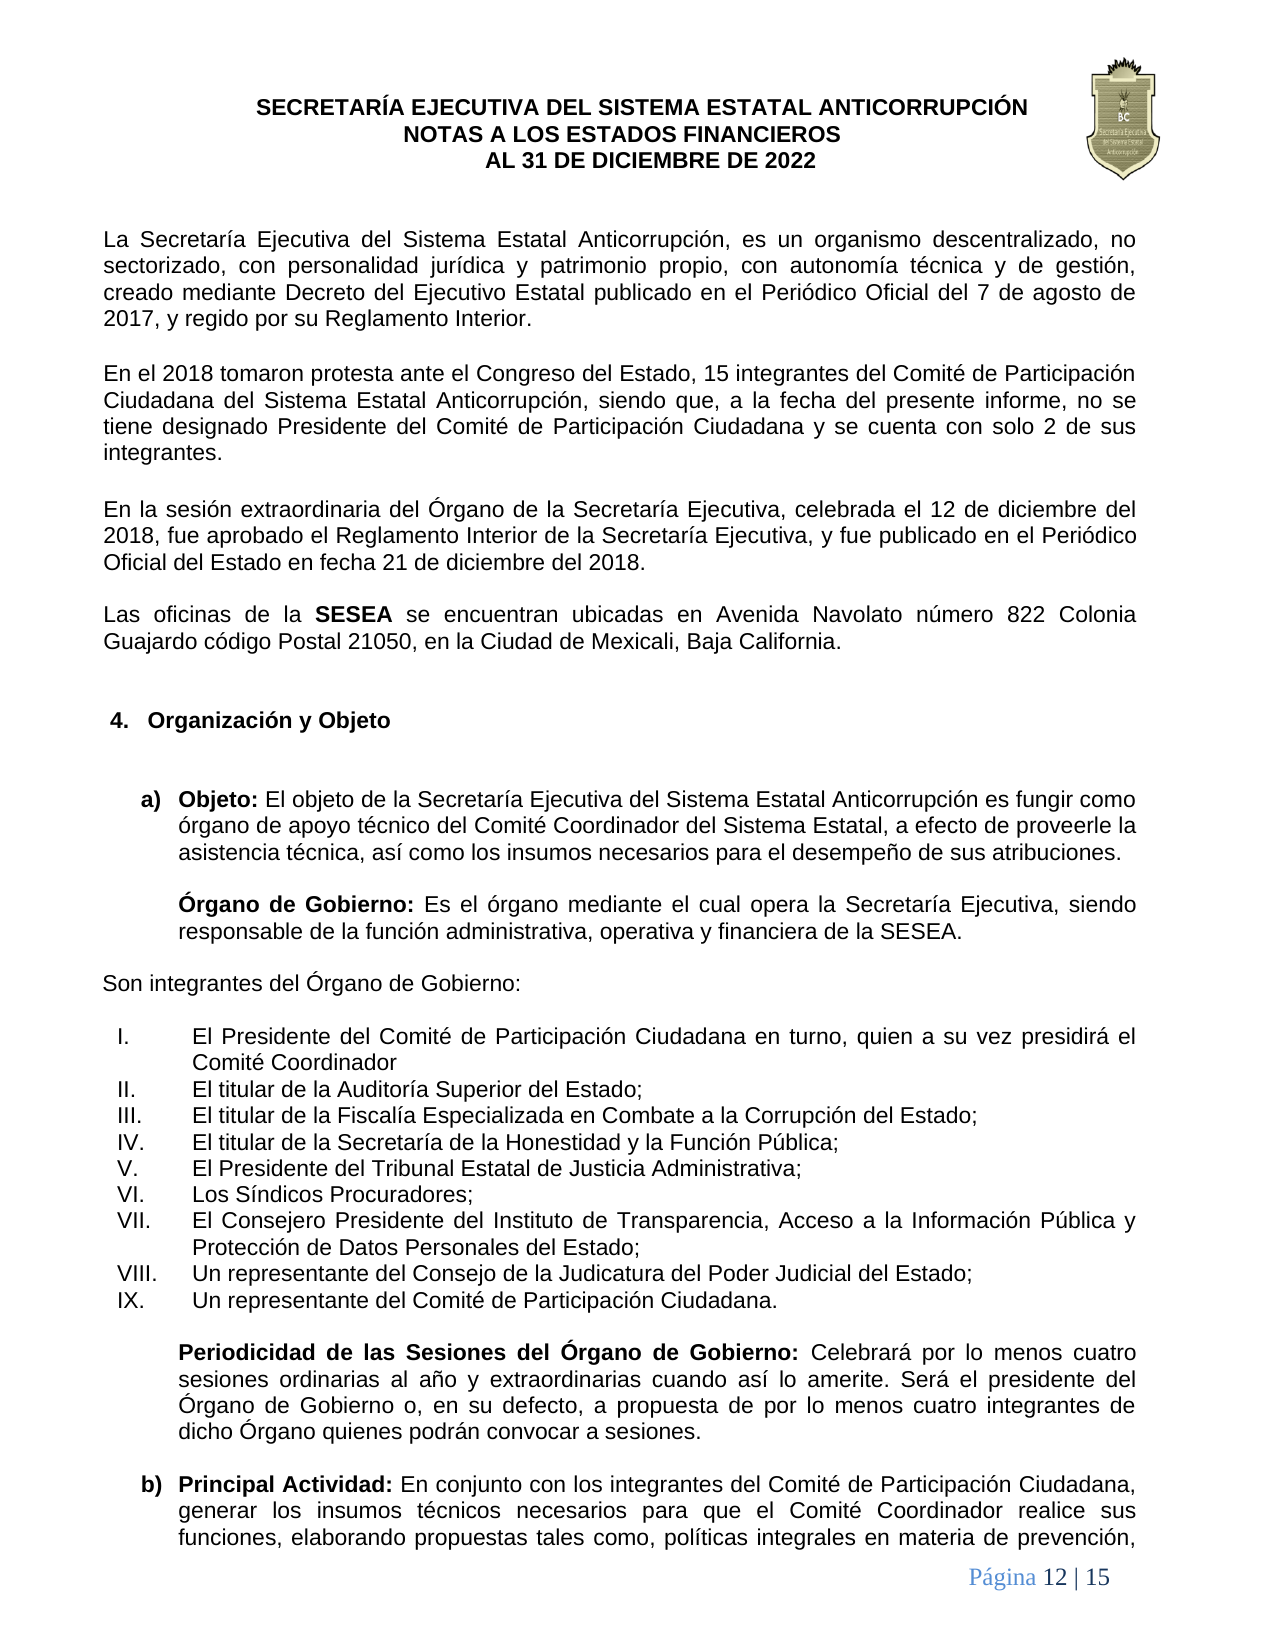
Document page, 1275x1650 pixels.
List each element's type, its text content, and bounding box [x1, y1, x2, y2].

text Las oficinas de la SESEA se encuentran ubicadas en Avenida Navolato número 822 Colonia Guajardo código Postal 21050, en la Ciudad de Mexicali, Baja California. [103, 601, 1137, 654]
list El Presidente del Tribunal Estatal de Justicia Administrativa; [117, 1155, 1137, 1181]
text La Secretaría Ejecutiva del Sistema Estatal Anticorrupción, es un organismo descentralizado, no sectorizado, con personalidad jurídica y patrimonio propio, con autonomía técnica y de gestión, creado mediante Decreto del Ejecutivo Estatal publicado en el Periódico Oficial del 7 de agosto de 2017, y regido por su Reglamento Interior. [103, 226, 1137, 332]
list El Consejero Presidente del Instituto de Transparencia, Acceso a la Información Pública y Protección de Datos Personales del Estado; [117, 1207, 1137, 1260]
list Un representante del Consejo de la Judicatura del Poder Judicial del Estado; [117, 1260, 1137, 1287]
text Son integrantes del Órgano de Gobierno: [102, 970, 1137, 997]
list Organización y Objeto [110, 707, 1137, 733]
text En la sesión extraordinaria del Órgano de la Secretaría Ejecutiva, celebrada el 12 de diciembre del 2018, fue aprobado el Reglamento Interior de la Secretaría Ejecutiva, y fue publicado en el Periódico Oficial del Estado en fecha 21 de diciembre del 2018. [103, 496, 1137, 575]
list El titular de la Fiscalía Especializada en Combate a la Corrupción del Estado; [117, 1102, 1137, 1128]
list Objeto: El objeto de la Secretaría Ejecutiva del Sistema Estatal Anticorrupción es fungir como órgano de apoyo técnico del Comité Coordinador del Sistema Estatal, a efecto de proveerle la asistencia técnica, así como los insumos necesarios para el desempeño de sus atribuciones. [141, 786, 1137, 865]
list Un representante del Comité de Participación Ciudadana. [117, 1287, 1137, 1313]
list Periodicidad de las Sesiones del Órgano de Gobierno: Celebrará por lo menos cuatro sesiones ordinarias al año y extraordinarias cuando así lo amerite. Será el presidente del Órgano de Gobierno o, en su defecto, a propuesta de por lo menos cuatro integrantes de dicho Órgano quienes podrán convocar a sesiones. [178, 1339, 1137, 1445]
list El titular de la Secretaría de la Honestidad y la Función Pública; [117, 1128, 1137, 1155]
list El titular de la Auditoría Superior del Estado; [117, 1076, 1137, 1102]
picture [1083, 54, 1163, 183]
list El Presidente del Comité de Participación Ciudadana en turno, quien a su vez presidirá el Comité Coordinador [117, 1023, 1137, 1076]
text En el 2018 tomaron protesta ante el Congreso del Estado, 15 integrantes del Comité de Participación Ciudadana del Sistema Estatal Anticorrupción, siendo que, a la fecha del presente informe, no se tiene designado Presidente del Comité de Participación Ciudadana y se cuenta con solo 2 de sus integrantes. [103, 360, 1137, 466]
list Órgano de Gobierno: Es el órgano mediante el cual opera la Secretaría Ejecutiva, siendo responsable de la función administrativa, operativa y financiera de la SESEA. [178, 891, 1137, 944]
list Los Síndicos Procuradores; [117, 1181, 1137, 1207]
